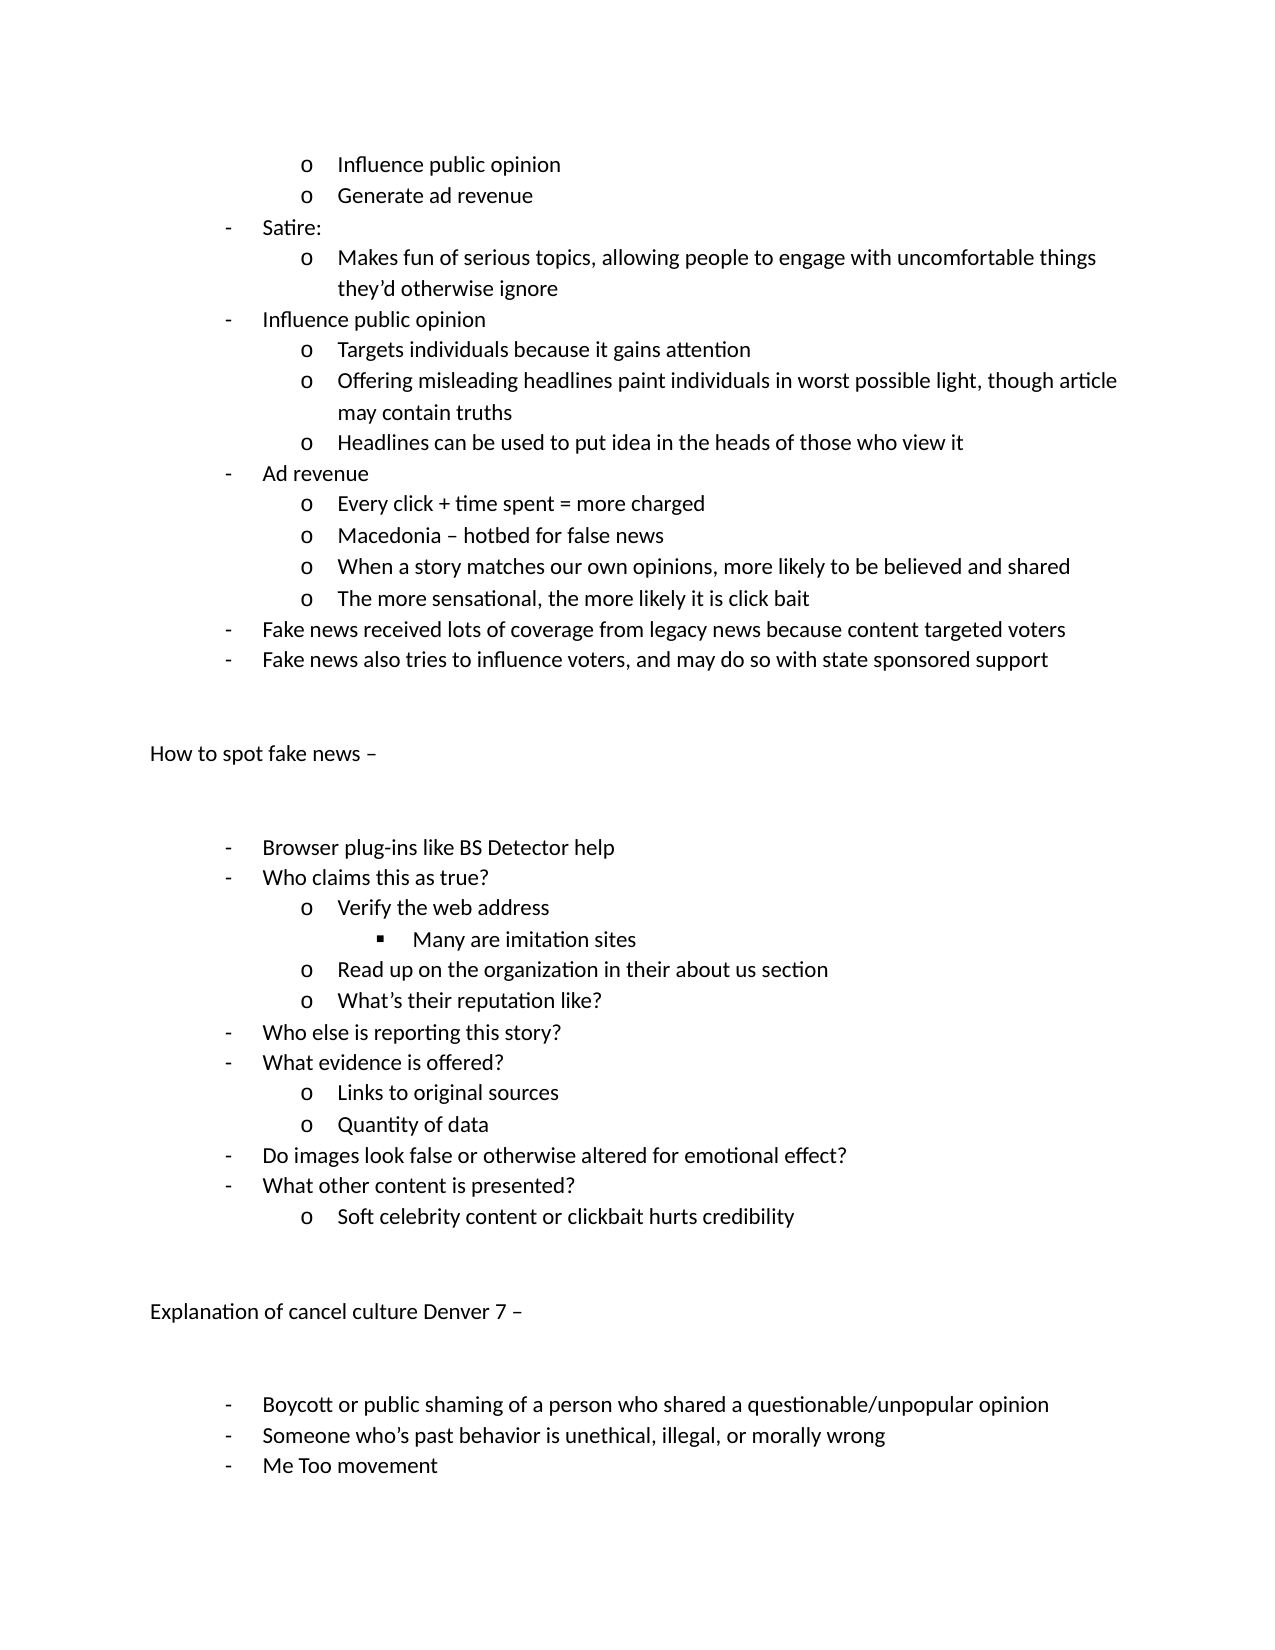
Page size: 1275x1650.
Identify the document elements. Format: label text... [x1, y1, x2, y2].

list Read up on the organization in their about us section [300, 955, 1125, 984]
list What’s their reputation like? [300, 987, 1125, 1016]
list Makes fun of serious topics, allowing people to engage with uncomfortable things they’d otherwise ignore [300, 243, 1125, 302]
list Fake news received lots of coverage from legacy news because content targeted voters [225, 615, 1125, 643]
list Fake news also tries to influence voters, and may do so with state sponsored support [225, 646, 1125, 674]
list Do images look false or otherwise altered for emotional effect? [225, 1141, 1125, 1169]
list Me Too movement [225, 1451, 1125, 1479]
list Verify the web address [300, 893, 1125, 923]
list The more sensational, the more likely it is click bait [300, 584, 1125, 613]
list Influence public opinion [225, 305, 1125, 333]
list Boycott or public shaming of a person who shared a questionable/unpopular opinion [225, 1391, 1125, 1419]
text Explanation of cancel culture Denver 7 – [150, 1297, 1125, 1325]
list Someone who’s past behavior is unethical, illegal, or morally wrong [225, 1421, 1125, 1449]
list Influence public opinion [300, 150, 1125, 179]
list Ad revenue [225, 459, 1125, 487]
list Links to original sources [300, 1078, 1125, 1108]
list Generate ad revenue [300, 181, 1125, 211]
list What evidence is offered? [225, 1048, 1125, 1076]
text How to spot fake news – [150, 739, 1125, 767]
list Every click + time spent = more charged [300, 489, 1125, 519]
list Who else is reporting this story? [225, 1018, 1125, 1046]
list Who claims this as true? [225, 863, 1125, 891]
list Satire: [225, 213, 1125, 241]
list When a story matches our own opinions, more likely to be believed and shared [300, 552, 1125, 582]
list Many are imitation sites [375, 925, 1125, 953]
list Quantity of data [300, 1110, 1125, 1139]
list What other content is presented? [225, 1172, 1125, 1200]
list Macedonia – hotbed for false news [300, 521, 1125, 550]
list Offering misleading headlines paint individuals in worst possible light, though article may contain truths [300, 366, 1125, 426]
list Headlines can be used to put idea in the heads of those who view it [300, 428, 1125, 457]
list Browser plug-ins like BS Detector help [225, 833, 1125, 861]
list Targets individuals because it gains attention [300, 335, 1125, 364]
list Soft celebrity content or clickbait hurts credibility [300, 1202, 1125, 1231]
